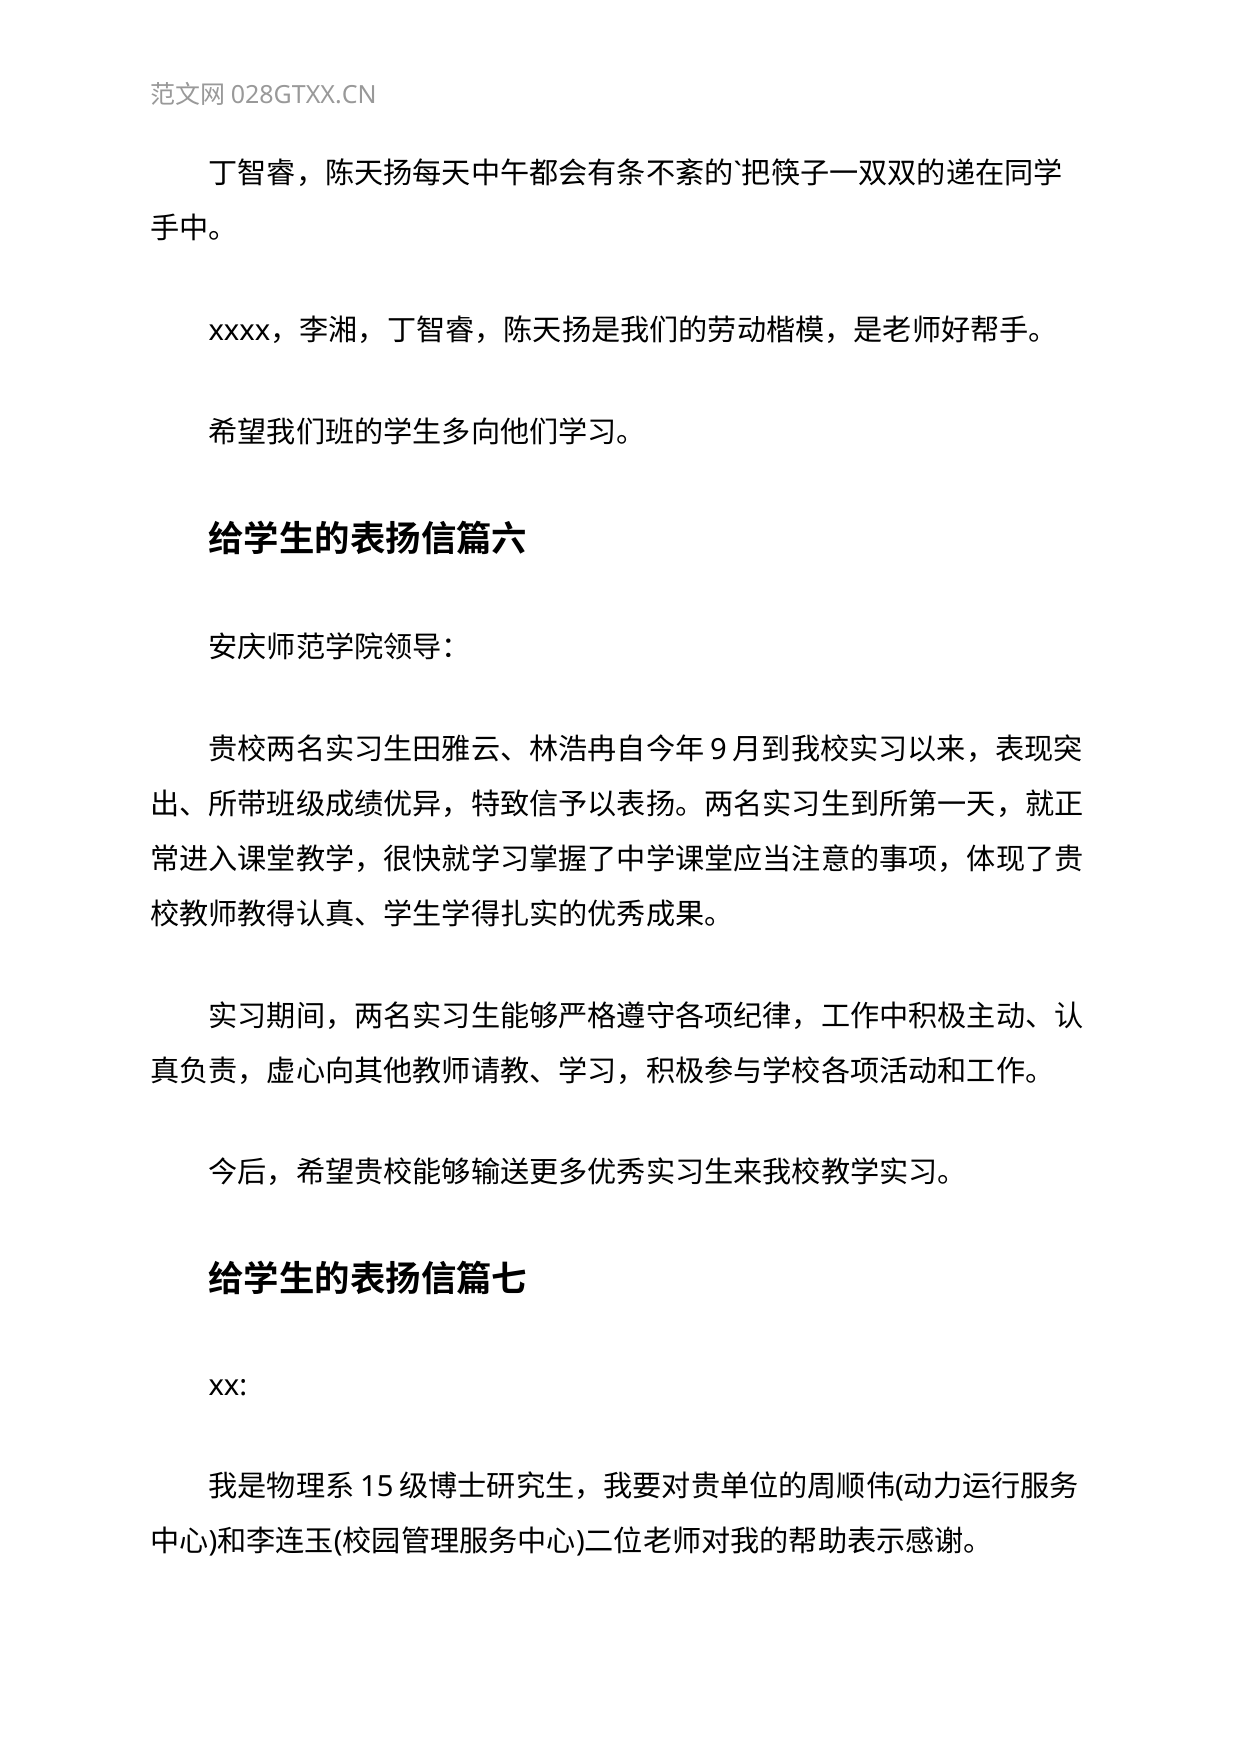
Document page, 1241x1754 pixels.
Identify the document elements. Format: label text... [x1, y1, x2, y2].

text 安庆师范学院领导： [150, 624, 1090, 666]
text 实习期间，两名实习生能够严格遵守各项纪律，工作中积极主动、认真负责，虚心向其他教师请教、学习，积极参与学校各项活动和工作。 [150, 992, 1090, 1089]
text xxxx，李湘，丁智睿，陈天扬是我们的劳动楷模，是老师好帮手。 [150, 307, 1090, 349]
text 贵校两名实习生田雅云、林浩冉自今年9月到我校实习以来，表现突出、所带班级成绩优异，特致信予以表扬。两名实习生到所第一天，就正常进入课堂教学，很快就学习掌握了中学课堂应当注意的事项，体现了贵校教师教得认真、学生学得扎实的优秀成果。 [150, 726, 1090, 933]
text 今后，希望贵校能够输送更多优秀实习生来我校教学实习。 [150, 1149, 1090, 1191]
text xx: [150, 1364, 1090, 1404]
text 希望我们班的学生多向他们学习。 [150, 409, 1090, 451]
text 给学生的表扬信篇七 [150, 1251, 1090, 1302]
text 给学生的表扬信篇六 [150, 511, 1090, 562]
text 我是物理系15级博士研究生，我要对贵单位的周顺伟(动力运行服务中心)和李连玉(校园管理服务中心)二位老师对我的帮助表示感谢。 [150, 1463, 1090, 1560]
text 丁智睿，陈天扬每天中午都会有条不紊的`把筷子一双双的递在同学手中。 [150, 150, 1090, 247]
